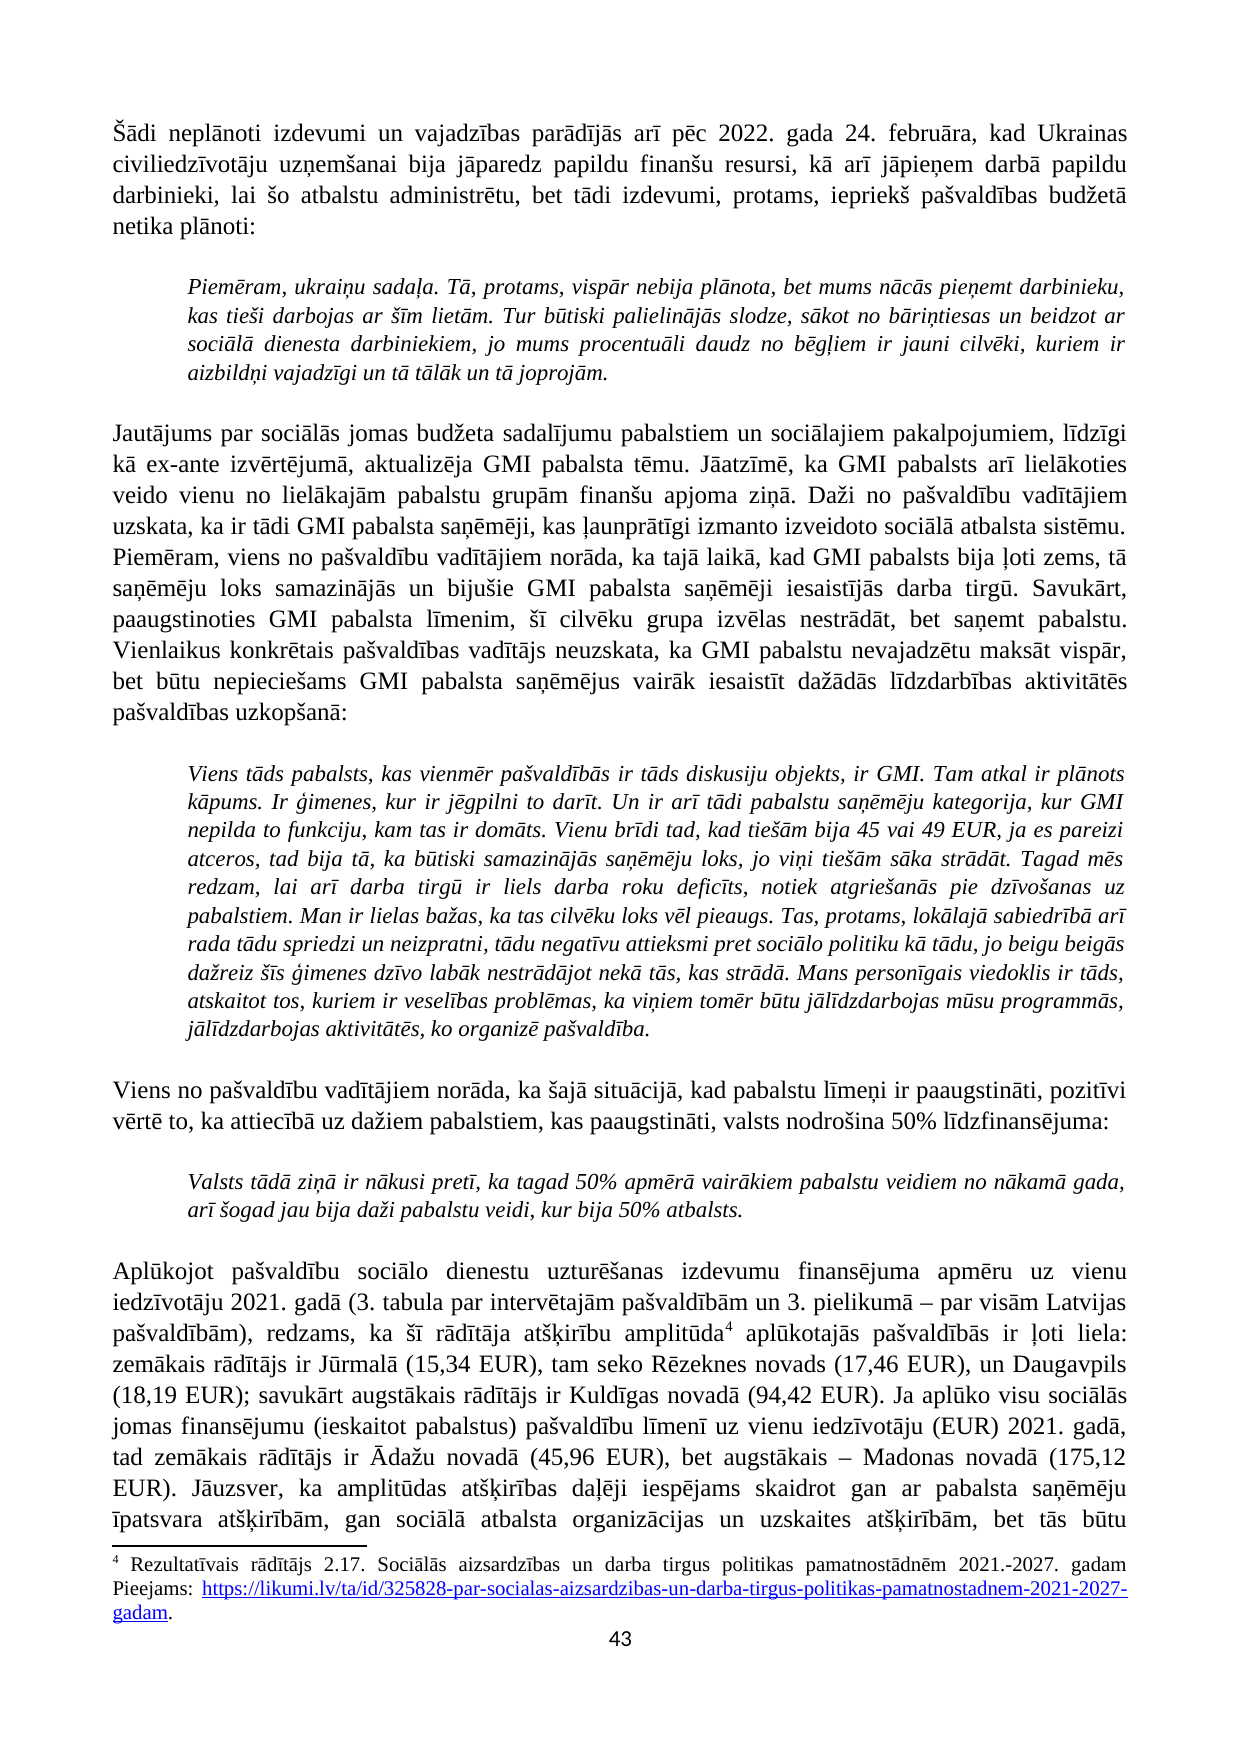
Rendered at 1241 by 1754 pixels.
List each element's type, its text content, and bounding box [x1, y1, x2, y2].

text Viens tāds pabalsts, kas vienmēr pašvaldībās ir tāds diskusiju objekts, ir GMI. Tam atkal ir plānots kāpums. Ir ģimenes, kur ir jēgpilni to darīt. Un ir arī tādi pabalstu saņēmēju kategorija, kur GMI nepilda to funkciju, kam tas ir domāts. Vienu brīdi tad, kad tiešām bija 45 vai 49 EUR, ja es pareizi atceros, tad bija tā, ka būtiski samazinājās saņēmēju loks, jo viņi tiešām sāka strādāt. Tagad mēs redzam, lai arī darba tirgū ir liels darba roku deficīts, notiek atgriešanās pie dzīvošanas uz pabalstiem. Man ir lielas bažas, ka tas cilvēku loks vēl pieaugs. Tas, protams, lokālajā sabiedrībā arī rada tādu spriedzi un neizpratni, tādu negatīvu attieksmi pret sociālo politiku kā tādu, jo beigu beigās dažreiz šīs ģimenes dzīvo labāk nestrādājot nekā tās, kas strādā. Mans personīgais viedoklis ir tāds, atskaitot tos, kuriem ir veselības problēmas, ka viņiem tomēr būtu jālīdzdarbojas mūsu programmās, jālīdzdarbojas aktivitātēs, ko organizē pašvaldība. [187, 759, 1128, 1042]
text Šādi neplānoti izdevumi un vajadzības parādījās arī pēc 2022. gada 24. februāra, kad Ukrainas civiliedzīvotāju uzņemšanai bija jāparedz papildu finanšu resursi, kā arī jāpieņem darbā papildu darbinieki, lai šo atbalstu administrētu, bet tādi izdevumi, protams, iepriekš pašvaldības budžetā netika plānoti: [112, 118, 1128, 240]
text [112, 1256, 1128, 1533]
text Piemēram, ukraiņu sadaļa. Tā, protams, vispār nebija plānota, bet mums nācās pieņemt darbinieku, kas tieši darbojas ar šīm lietām. Tur būtiski palielinājās slodze, sākot no bāriņtiesas un beidzot ar sociālā dienesta darbiniekiem, jo mums procentuāli daudz no bēgļiem ir jauni cilvēki, kuriem ir aizbildņi vajadzīgi un tā tālāk un tā joprojām. [187, 273, 1128, 385]
text Jautājums par sociālās jomas budžeta sadalījumu pabalstiem un sociālajiem pakalpojumiem, līdzīgi kā ex-ante izvērtējumā, aktualizēja GMI pabalsta tēmu. Jāatzīmē, ka GMI pabalsts arī lielākoties veido vienu no lielākajām pabalstu grupām finanšu apjoma ziņā. Daži no pašvaldību vadītājiem uzskata, ka ir tādi GMI pabalsta saņēmēji, kas ļaunprātīgi izmanto izveidoto sociālā atbalsta sistēmu. Piemēram, viens no pašvaldību vadītājiem norāda, ka tajā laikā, kad GMI pabalsts bija ļoti zems, tā saņēmēju loks samazinājās un bijušie GMI pabalsta saņēmēji iesaistījās darba tirgū. Savukārt, paaugstinoties GMI pabalsta līmenim, šī cilvēku grupa izvēlas nestrādāt, bet saņemt pabalstu. Vienlaikus konkrētais pašvaldības vadītājs neuzskata, ka GMI pabalstu nevajadzētu maksāt vispār, bet būtu nepieciešams GMI pabalsta saņēmējus vairāk iesaistīt dažādās līdzdarbības aktivitātēs pašvaldības uzkopšanā: [112, 418, 1128, 726]
text Valsts tādā ziņā ir nākusi pretī, ka tagad 50% apmērā vairākiem pabalstu veidiem no nākamā gada, arī šogad jau bija daži pabalstu veidi, kur bija 50% atbalsts. [187, 1168, 1128, 1223]
text Viens no pašvaldību vadītājiem norāda, ka šajā situācijā, kad pabalstu līmeņi ir paaugstināti, pozitīvi vērtē to, ka attiecībā uz dažiem pabalstiem, kas paaugstināti, valsts nodrošina 50% līdzfinansējuma: [112, 1075, 1128, 1135]
